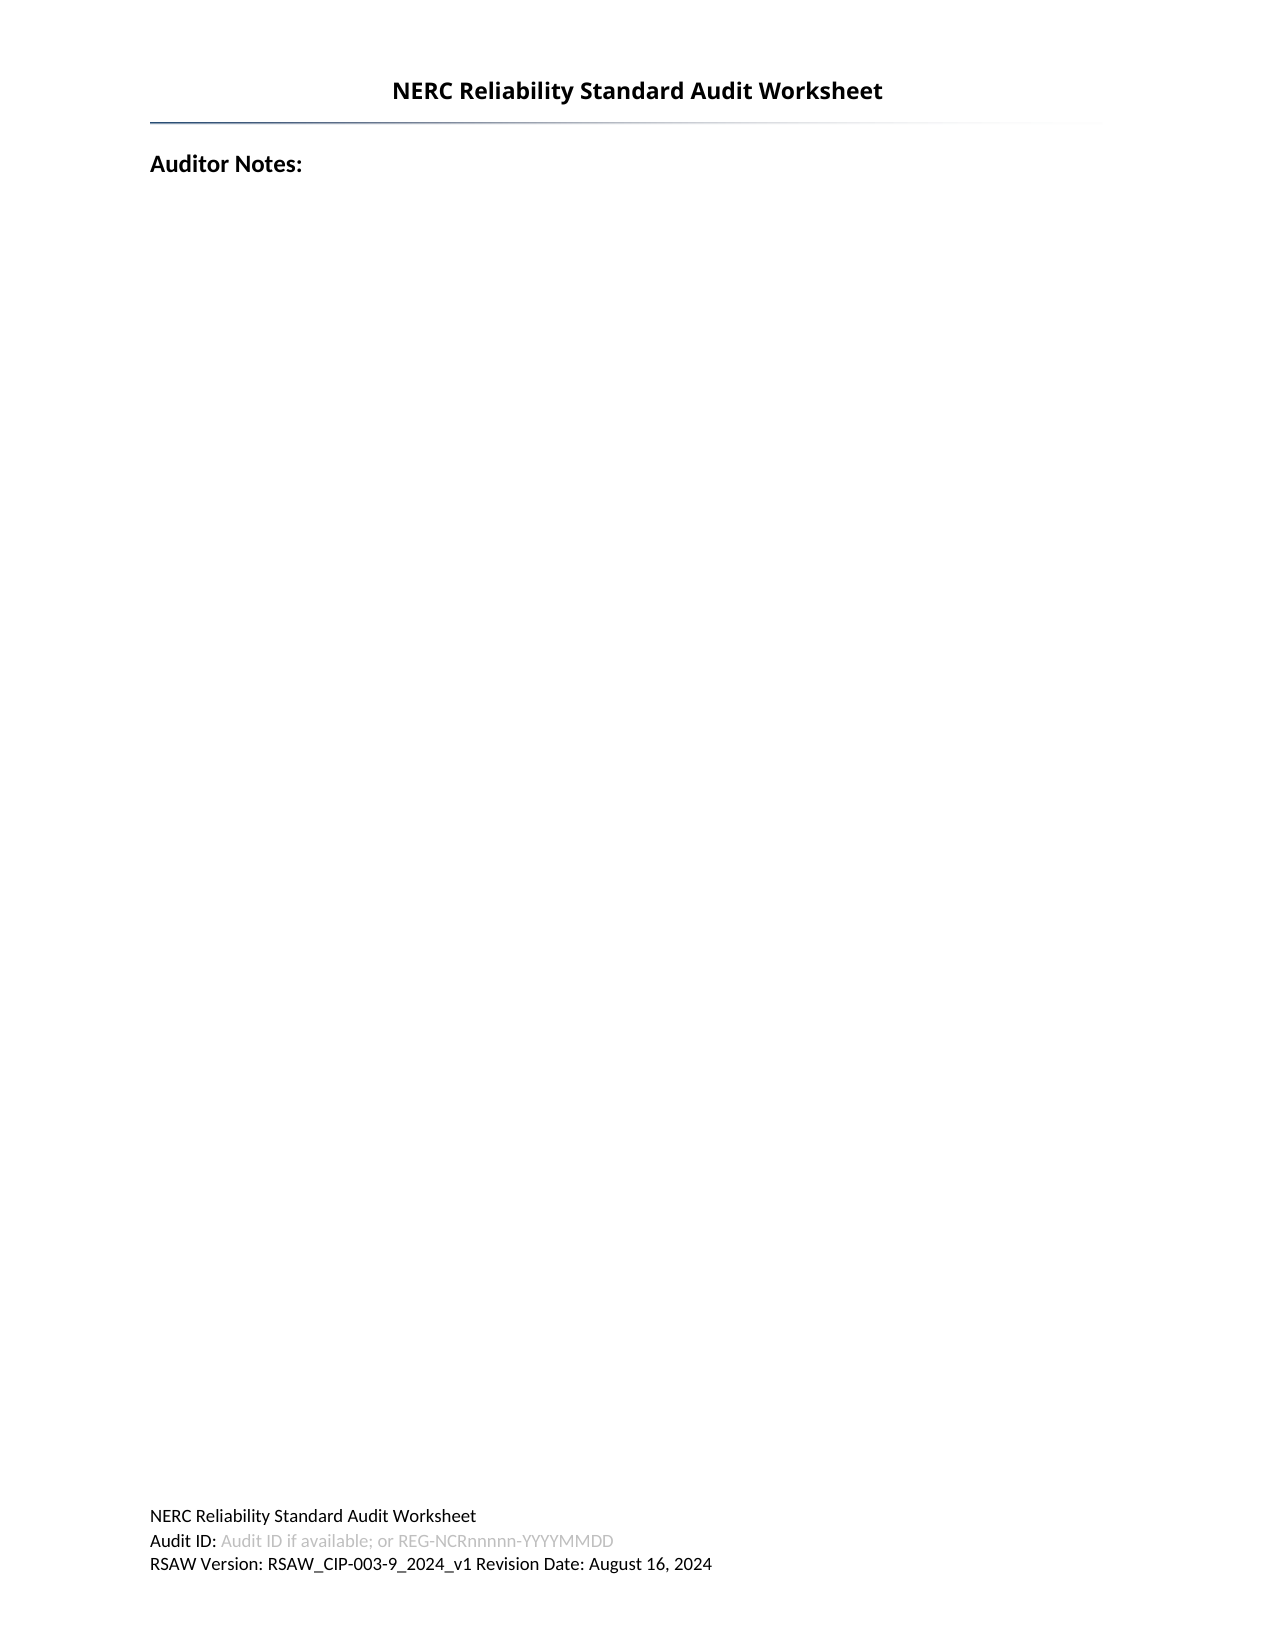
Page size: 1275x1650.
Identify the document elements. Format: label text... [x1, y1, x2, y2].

text Auditor Notes: [150, 150, 1125, 178]
picture [150, 122, 1125, 130]
